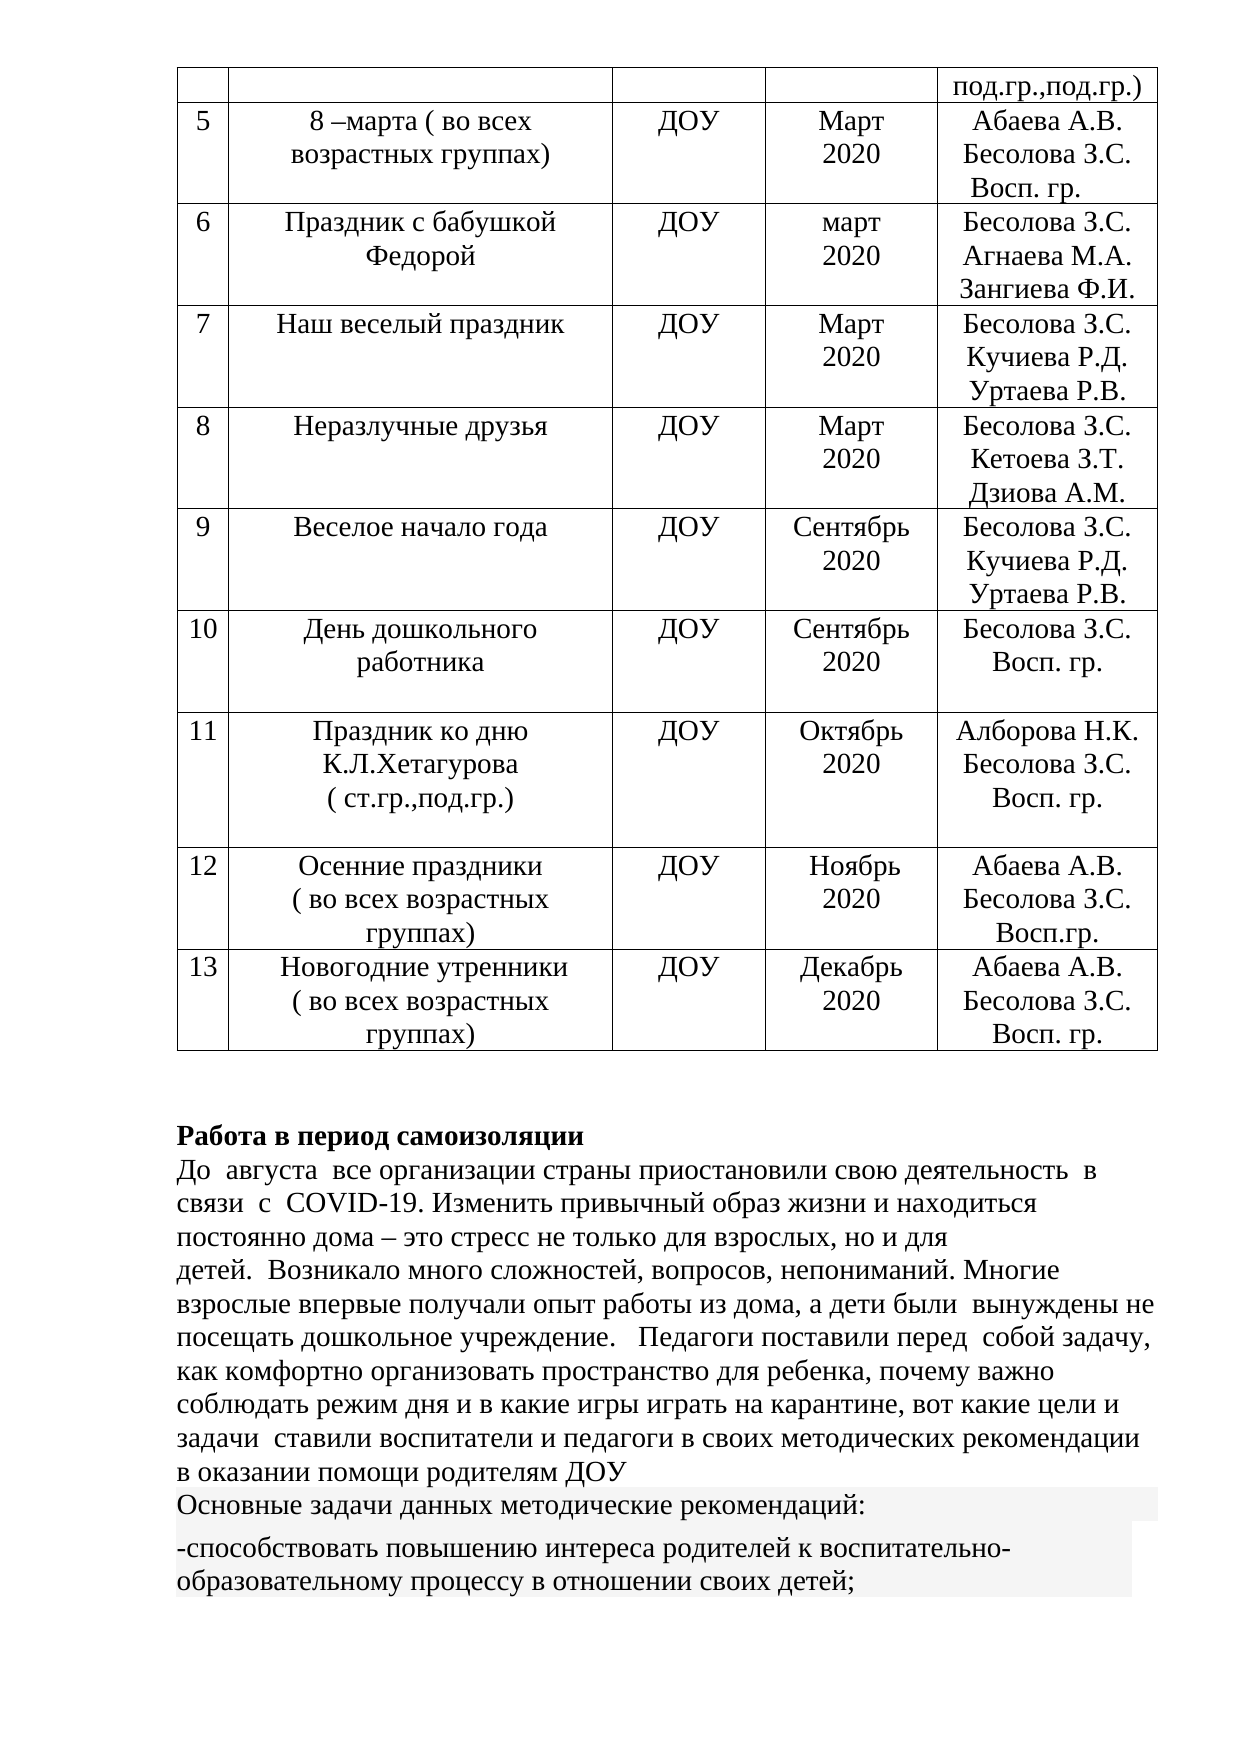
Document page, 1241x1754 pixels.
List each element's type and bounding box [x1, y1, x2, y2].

table_header [169, 59, 1166, 1605]
